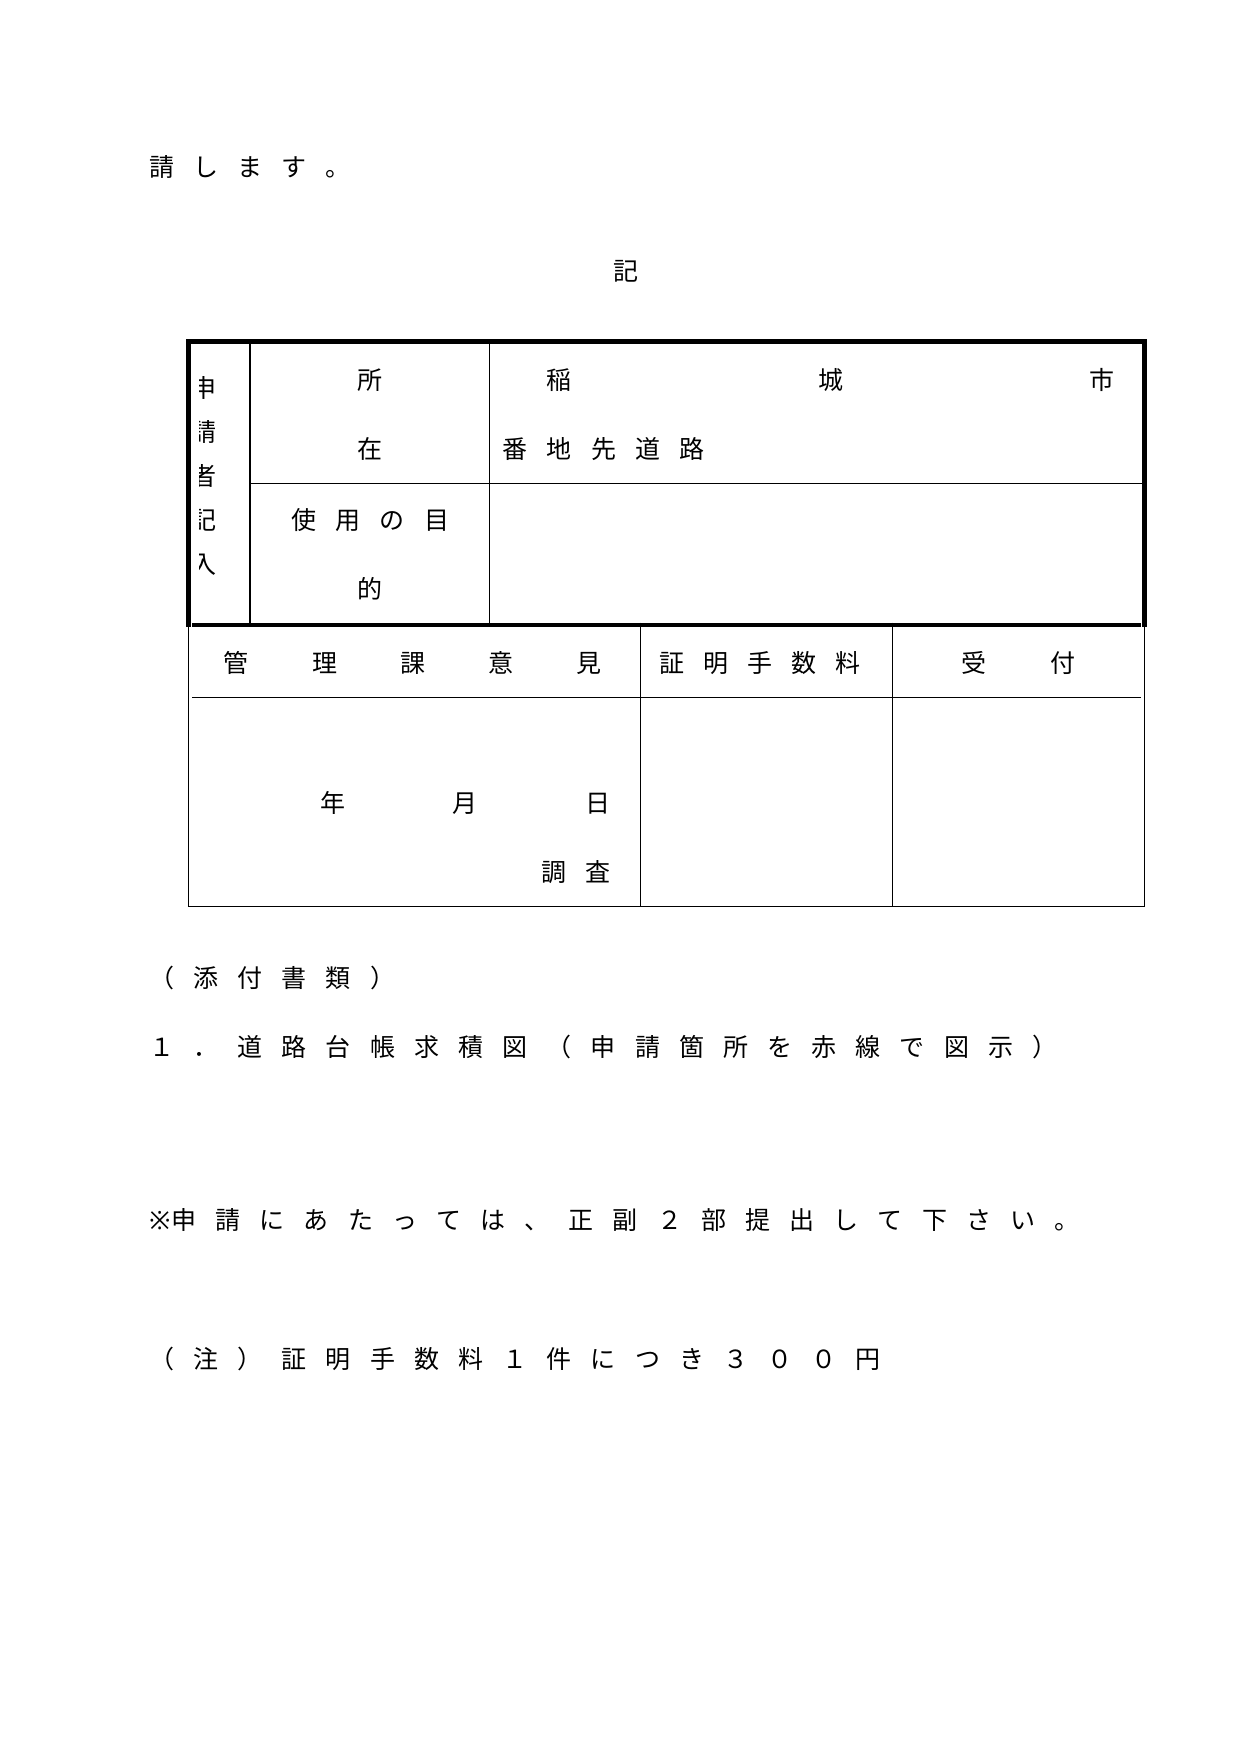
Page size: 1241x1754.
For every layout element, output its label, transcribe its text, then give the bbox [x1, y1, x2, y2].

table_cell 年 月 日調査 [189, 697, 640, 906]
table_cell [490, 484, 1142, 622]
text １．道路台帳求積図（申請箇所を赤線で図示） [149, 1011, 1121, 1080]
table_cell [641, 698, 892, 906]
table_cell 受 付 [893, 623, 1144, 697]
table_cell 使用の目的 [251, 484, 489, 622]
text （添付書類） [149, 941, 1121, 1011]
text 記 [149, 235, 1121, 304]
table_header 稲城市 番地先道路 [490, 344, 1142, 483]
table_cell 証明手数料 [641, 627, 892, 697]
table_header 所 在 [251, 344, 489, 483]
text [149, 131, 1121, 201]
table_cell 管 理 課 意 見 [189, 623, 640, 697]
text （注）証明手数料１件につき３００円 [149, 1323, 1121, 1392]
table_header 申請者記入 [191, 344, 249, 622]
table_cell [893, 697, 1144, 906]
text ※申請にあたっては、正副２部提出して下さい。 [149, 1184, 1121, 1254]
